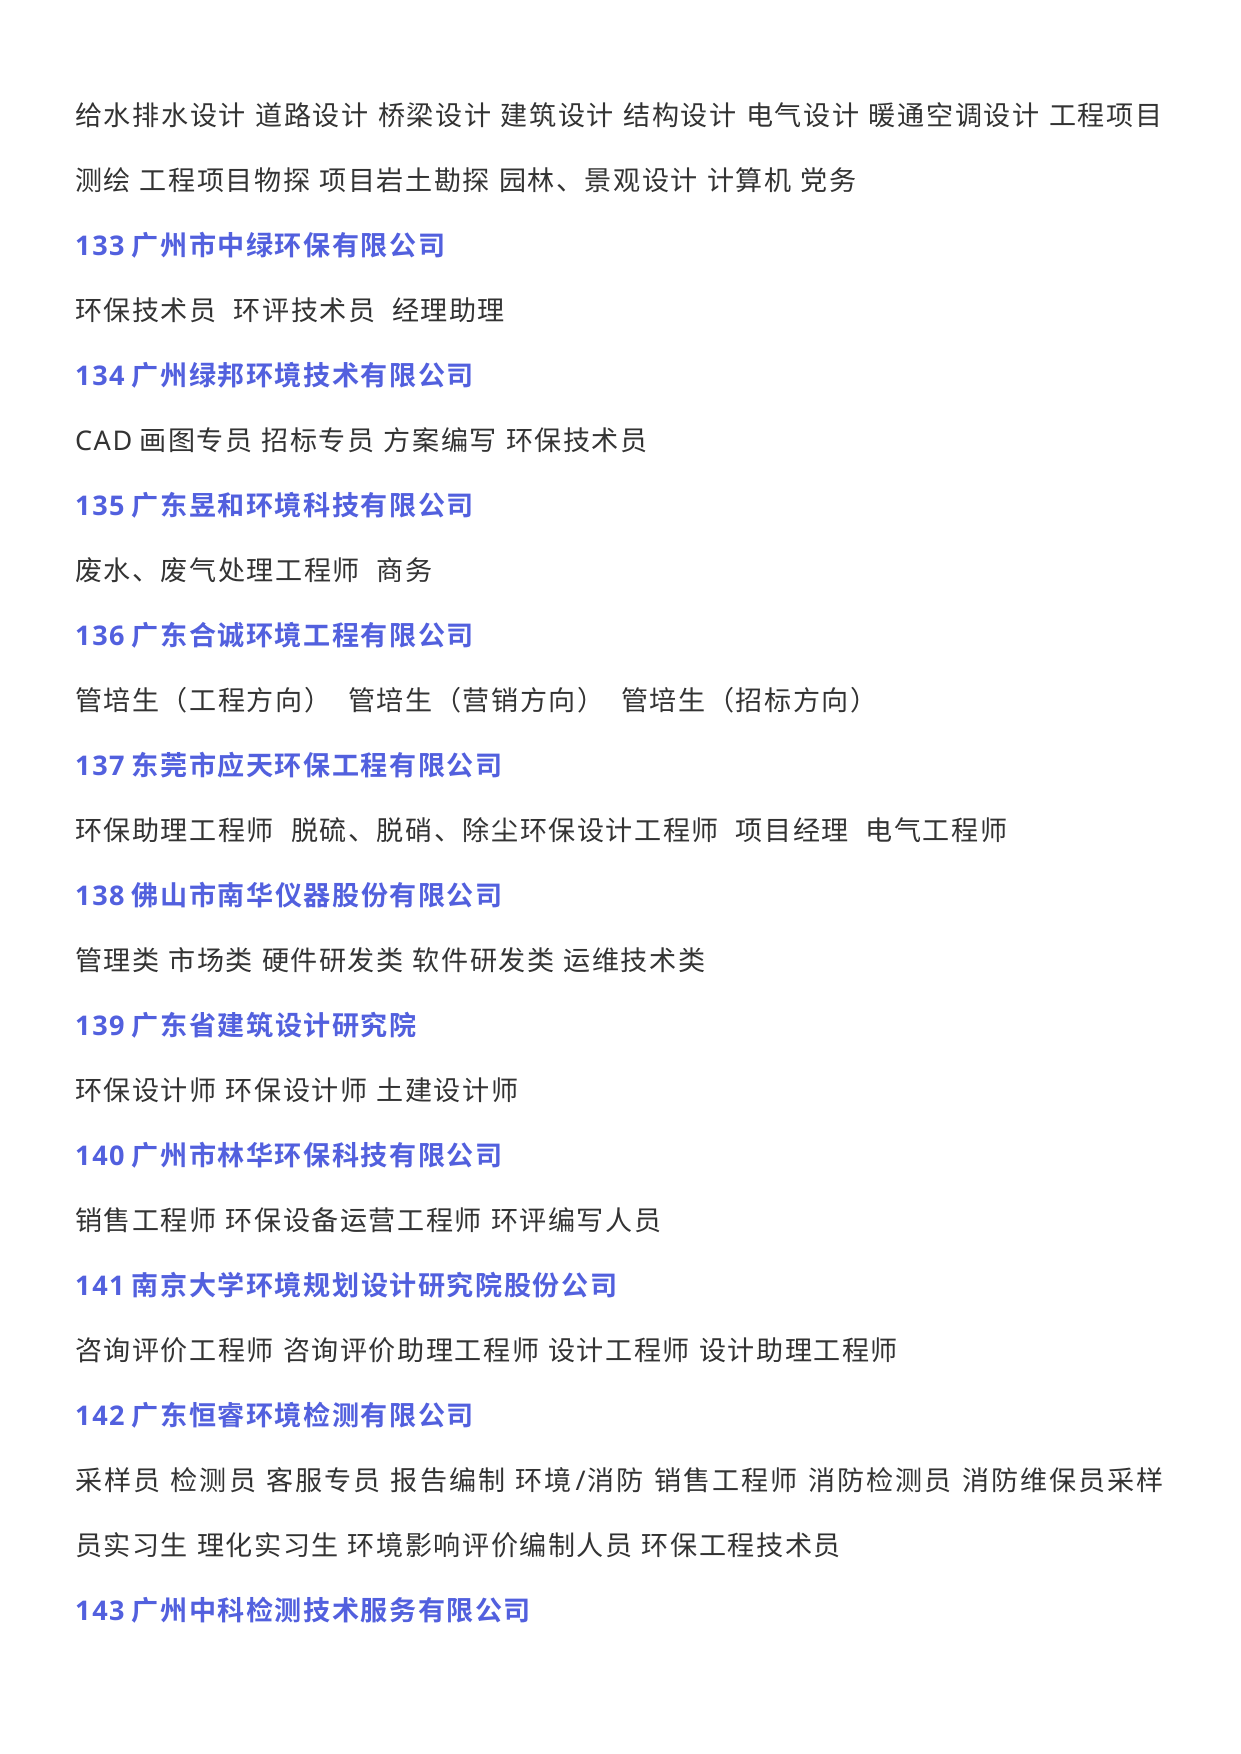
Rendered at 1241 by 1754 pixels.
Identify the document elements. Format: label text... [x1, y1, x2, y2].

text 废水、废气处理工程师 商务 [75, 536, 1165, 601]
text 136广东合诚环境工程有限公司 [75, 601, 1165, 666]
text 管理类 市场类 硬件研发类 软件研发类 运维技术类 [75, 926, 1165, 991]
text 环保设计师 环保设计师 土建设计师 [75, 1056, 1165, 1121]
text 141南京大学环境规划设计研究院股份公司 [75, 1251, 1165, 1316]
text CAD画图专员 招标专员 方案编写 环保技术员 [75, 406, 1165, 471]
text 135广东昱和环境科技有限公司 [75, 471, 1165, 536]
text 139广东省建筑设计研究院 [75, 991, 1165, 1056]
text 140广州市林华环保科技有限公司 [75, 1121, 1165, 1186]
text 138佛山市南华仪器股份有限公司 [75, 861, 1165, 926]
text 采样员 检测员 客服专员 报告编制 环境/消防 销售工程师 消防检测员 消防维保员采样员实习生 理化实习生 环境影响评价编制人员 环保工程技术员 [75, 1446, 1165, 1576]
text 134广州绿邦环境技术有限公司 [75, 341, 1165, 406]
text 环保技术员 环评技术员 经理助理 [75, 276, 1165, 341]
text 管培生（工程方向） 管培生（营销方向） 管培生（招标方向） [75, 666, 1165, 731]
text 137东莞市应天环保工程有限公司 [75, 731, 1165, 796]
text 142广东恒睿环境检测有限公司 [75, 1381, 1165, 1446]
text 销售工程师 环保设备运营工程师 环评编写人员 [75, 1186, 1165, 1251]
text 133广州市中绿环保有限公司 [75, 211, 1165, 276]
text 环保助理工程师 脱硫、脱硝、除尘环保设计工程师 项目经理 电气工程师 [75, 796, 1165, 861]
text 143广州中科检测技术服务有限公司 [75, 1576, 1165, 1641]
text 咨询评价工程师 咨询评价助理工程师 设计工程师 设计助理工程师 [75, 1316, 1165, 1381]
text 给水排水设计 道路设计 桥梁设计 建筑设计 结构设计 电气设计 暖通空调设计 工程项目测绘 工程项目物探 项目岩土勘探 园林、景观设计 计算机 党务 [75, 81, 1165, 211]
